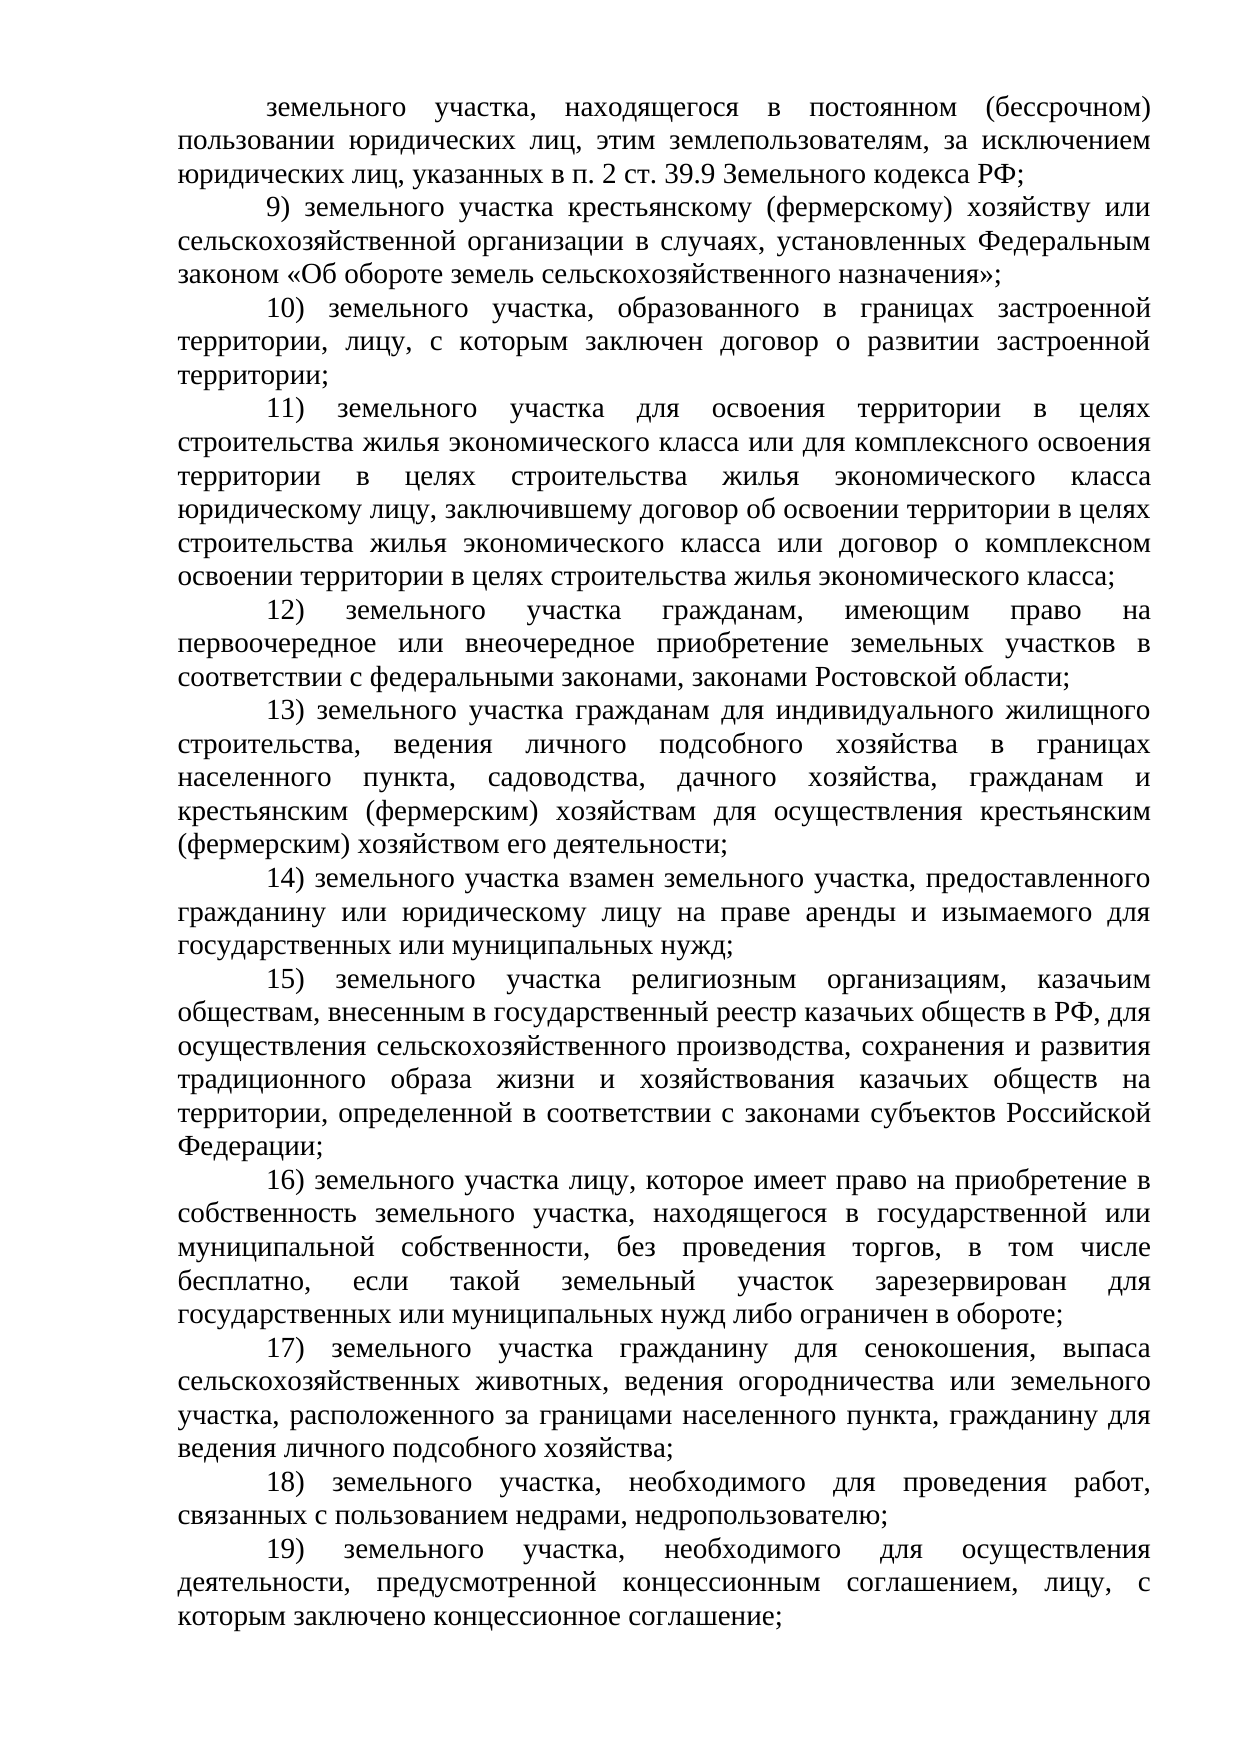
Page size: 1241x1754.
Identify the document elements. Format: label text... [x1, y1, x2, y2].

text 11) земельного участка для освоения территории в целях строительства жилья экономического класса или для комплексного освоения территории в целях строительства жилья экономического класса юридическому лицу, заключившему договор об освоении территории в целях строительства жилья экономического класса или договор о комплексном освоении территории в целях строительства жилья экономического класса; [177, 391, 1152, 592]
text 18) земельного участка, необходимого для проведения работ, связанных с пользованием недрами, недропользователю; [177, 1464, 1152, 1531]
text 16) земельного участка лицу, которое имеет право на приобретение в собственность земельного участка, находящегося в государственной или муниципальной собственности, без проведения торгов, в том числе бесплатно, если такой земельный участок зарезервирован для государственных или муниципальных нужд либо ограничен в обороте; [177, 1162, 1152, 1330]
text 19) земельного участка, необходимого для осуществления деятельности, предусмотренной концессионным соглашением, лицу, с которым заключено концессионное соглашение; [177, 1531, 1152, 1632]
text 13) земельного участка гражданам для индивидуального жилищного строительства, ведения личного подсобного хозяйства в границах населенного пункта, садоводства, дачного хозяйства, гражданам и крестьянским (фермерским) хозяйствам для осуществления крестьянским (фермерским) хозяйством его деятельности; [177, 692, 1152, 860]
text 10) земельного участка, образованного в границах застроенной территории, лицу, с которым заключен договор о развитии застроенной территории; [177, 290, 1152, 391]
text земельного участка, находящегося в постоянном (бессрочном) пользовании юридических лиц, этим землепользователям, за исключением юридических лиц, указанных в п. 2 ст. 39.9 Земельного кодекса РФ; [177, 89, 1152, 189]
text 14) земельного участка взамен земельного участка, предоставленного гражданину или юридическому лицу на праве аренды и изымаемого для государственных или муниципальных нужд; [177, 860, 1152, 961]
text 17) земельного участка гражданину для сенокошения, выпаса сельскохозяйственных животных, ведения огородничества или земельного участка, расположенного за границами населенного пункта, гражданину для ведения личного подсобного хозяйства; [177, 1330, 1152, 1464]
text 9) земельного участка крестьянскому (фермерскому) хозяйству или сельскохозяйственной организации в случаях, установленных Федеральным законом «Об обороте земель сельскохозяйственного назначения»; [177, 189, 1152, 290]
text 12) земельного участка гражданам, имеющим право на первоочередное или внеочередное приобретение земельных участков в соответствии с федеральными законами, законами Ростовской области; [177, 592, 1152, 692]
text 15) земельного участка религиозным организациям, казачьим обществам, внесенным в государственный реестр казачьих обществ в РФ, для осуществления сельскохозяйственного производства, сохранения и развития традиционного образа жизни и хозяйствования казачьих обществ на территории, определенной в соответствии с законами субъектов Российской Федерации; [177, 961, 1152, 1162]
